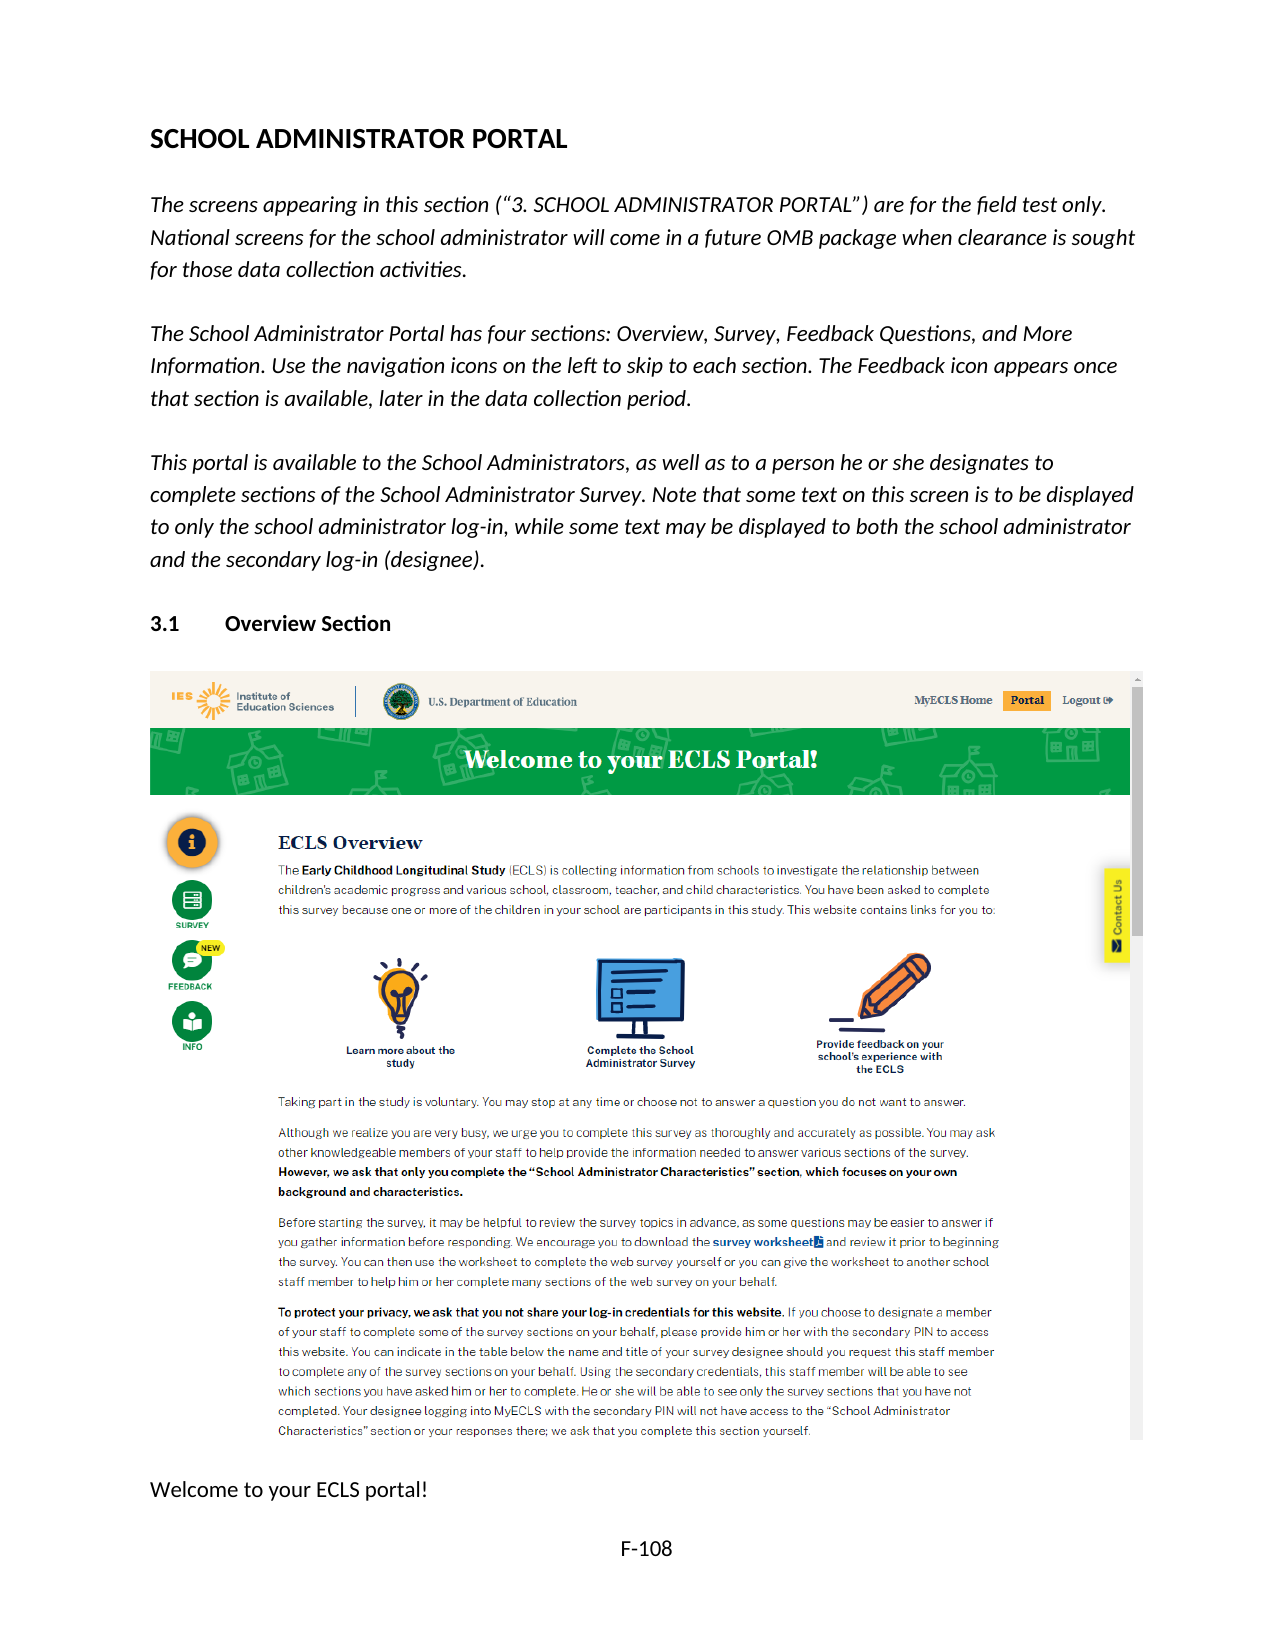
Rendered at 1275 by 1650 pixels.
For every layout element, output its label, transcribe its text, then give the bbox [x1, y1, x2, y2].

text Welcome to your ECLS portal! [150, 1476, 1143, 1504]
text 3.1 Overview Section [150, 609, 1143, 637]
text The screens appearing in this section (“3. SCHOOL ADMINISTRATOR PORTAL”) are for the field test only. National screens for the school administrator will come in a future OMB package when clearance is sought for those data collection activities. [150, 191, 1143, 283]
text This portal is available to the School Administrators, as well as to a person he or she designates to complete sections of the School Administrator Survey. Note that some text on this screen is to be displayed to only the school administrator log-in, while some text may be displayed to both the school administrator and the secondary log-in (designee). [150, 448, 1143, 573]
text The School Administrator Portal has four sections: Overview, Survey, Feedback Questions, and More Information. Use the navigation icons on the left to skip to each section. The Feedback icon appears once that section is available, later in the data collection period. [150, 319, 1143, 412]
text SCHOOL ADMINISTRATOR PORTAL [150, 120, 1143, 156]
picture [150, 671, 1143, 1440]
